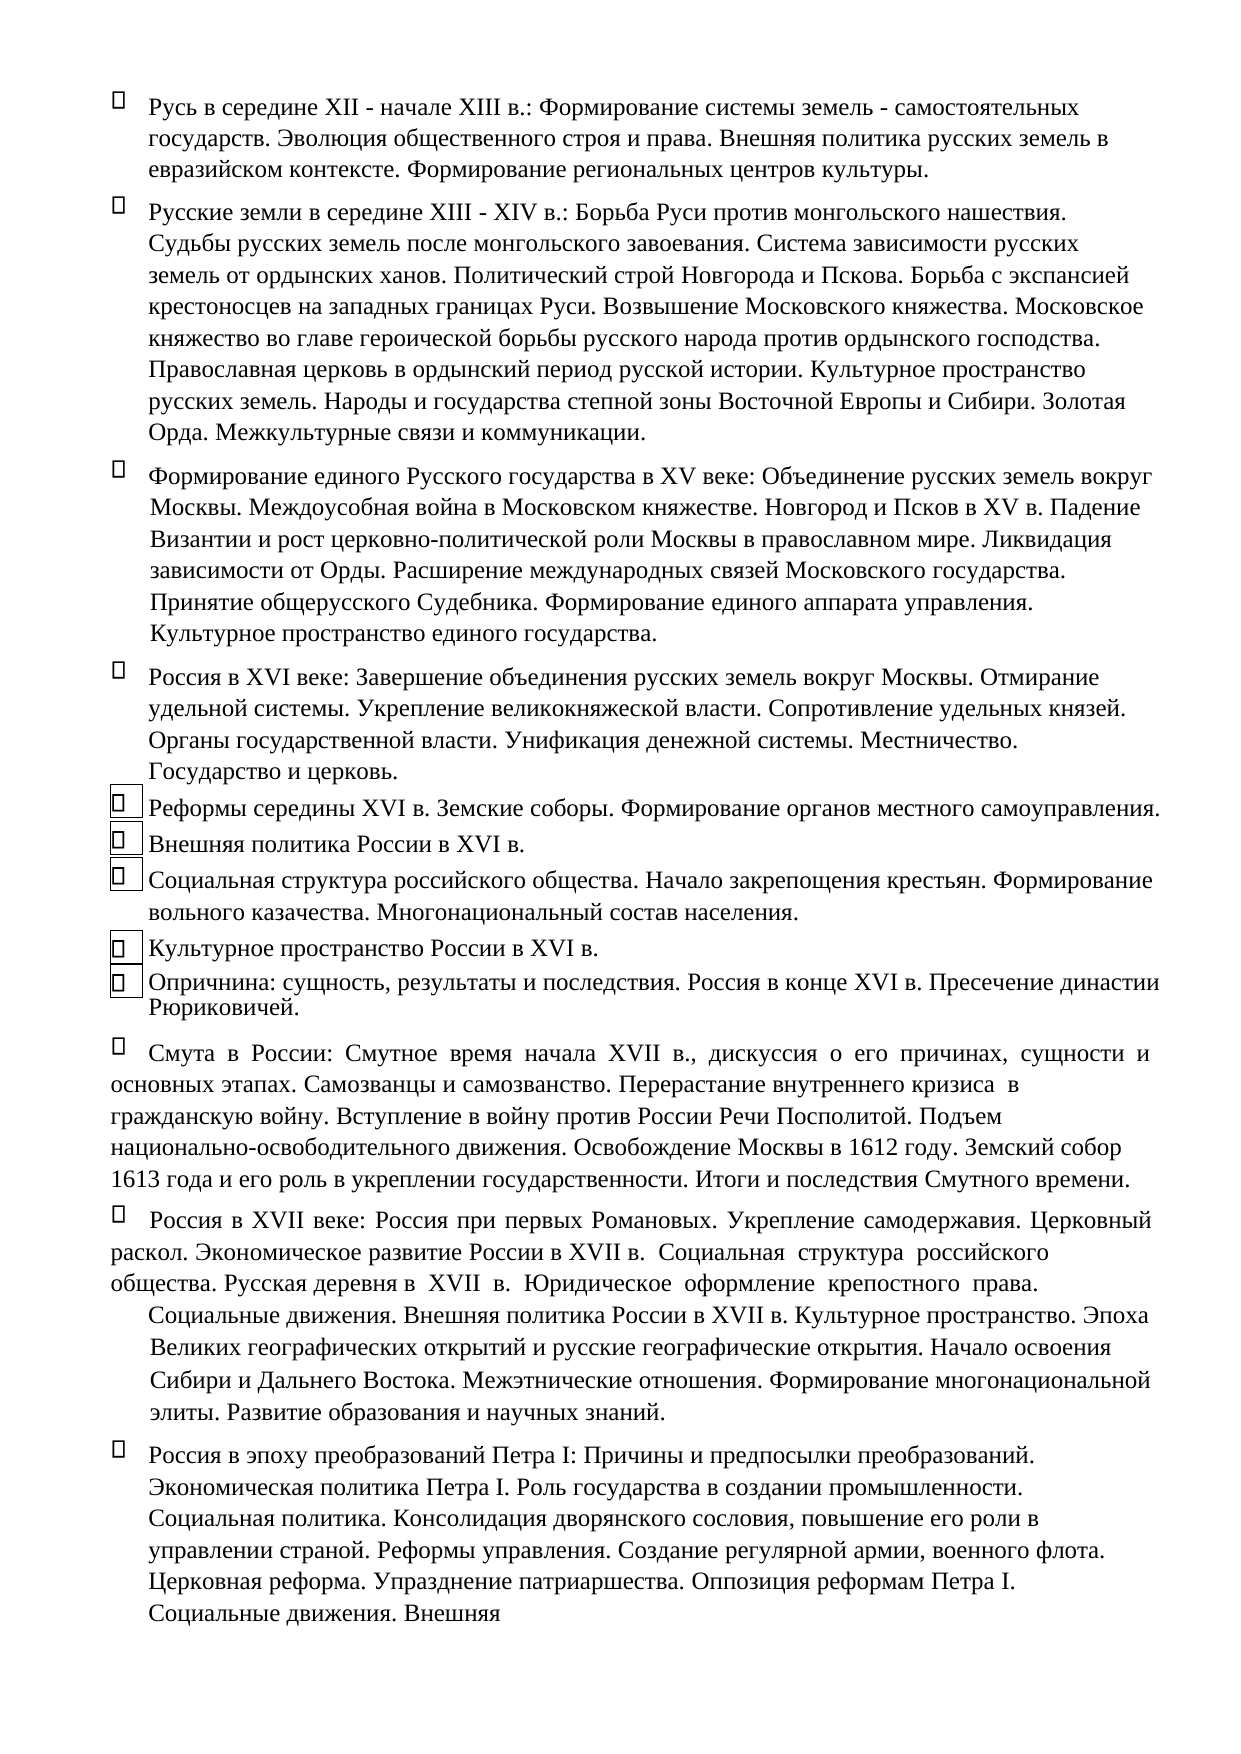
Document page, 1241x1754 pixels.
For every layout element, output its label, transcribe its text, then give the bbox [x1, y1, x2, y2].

picture [110, 1430, 143, 1464]
text Реформы середины XVI в. Земские соборы. Формирование органов местного самоуправления. Внешняя политика России в XVI в. [148, 793, 1184, 858]
text Русь в середине XII - начале XIII в.: Формирование системы земель - самостоятельных государств. Эволюция общественного строя и права. Внешняя политика русских земель в евразийском контексте. Формирование региональных центров культуры. [110, 82, 1153, 182]
picture [111, 785, 142, 817]
text Русские земли в середине XIII - XIV в.: Борьба Руси против монгольского нашествия. Судьбы русских земель после монгольского завоевания. Система зависимости русских земель от ордынских ханов. Политический строй Новгорода и Пскова. Борьба с экспансией крестоносцев на западных границах Руси. Возвышение Московского княжества. Московское княжество во главе героической борьбы русского народа против ордынского господства. Православная церковь в ордынский период русской истории. Культурное пространство русских земель. Народы и государства степной зоны Восточной Европы и Сибири. Золотая Орда. Межкультурные связи и коммуникации. [110, 187, 1153, 446]
picture [110, 450, 143, 484]
text Россия в XVI веке: Завершение объединения русских земель вокруг Москвы. Отмирание удельной системы. Укрепление великокняжеской власти. Сопротивление удельных князей. Органы государственной власти. Унификация денежной системы. Местничество. Государство и церковь. [110, 652, 1153, 785]
text Формирование единого Русского государства в XV веке: Объединение русских земель вокруг Москвы. Междоусобная война в Московском княжестве. Новгород и Псков в XV в. Падение Византии и рост церковно-политической роли Москвы в православном мире. Ликвидация зависимости от Орды. Расширение международных связей Московского государства. Принятие общерусского Судебника. Формирование единого аппарата управления. Культурное пространство единого государства. [110, 451, 1153, 647]
picture [111, 822, 142, 854]
picture [110, 186, 143, 220]
text Смута в России: Смутное время начала XVII в., дискуссия о его причинах, сущности и основных этапах. Самозванцы и самозванство. Перерастание внутреннего кризиса в гражданскую войну. Вступление в войну против России Речи Посполитой. Подъем национально-освободительного движения. Освобождение Москвы в 1612 году. Земский собор 1613 года и его роль в укреплении государственности. Итоги и последствия Смутного времени. Россия в XVII веке: Россия при первых Романовых. Укрепление самодержавия. Церковный раскол. Экономическое развитие России в XVII в. Социальная структура российского общества. Русская деревня в XVII в. Юридическое оформление крепостного права. [110, 1028, 1153, 1297]
picture [110, 1027, 143, 1061]
picture [111, 931, 142, 963]
text Социальные движения. Внешняя политика России в XVII в. Культурное пространство. Эпоха Великих географических открытий и русские географические открытия. Начало освоения Сибири и Дальнего Востока. Межэтнические отношения. Формирование многонациональной элиты. Развитие образования и научных знаний. [148, 1300, 1153, 1426]
text Россия в эпоху преобразований Петра I: Причины и предпосылки преобразований. Экономическая политика Петра I. Роль государства в создании промышленности. Социальная политика. Консолидация дворянского сословия, повышение его роли в управлении страной. Реформы управления. Создание регулярной армии, военного флота. Церковная реформа. Упразднение патриаршества. Оппозиция реформам Петра I. Социальные движения. Внешняя [110, 1430, 1153, 1627]
text Культурное пространство России в XVI в. [148, 933, 1184, 962]
picture [110, 81, 143, 115]
picture [111, 858, 142, 890]
text Опричнина: сущность, результаты и последствия. Россия в конце XVI в. Пресечение династии Рюриковичей. [148, 969, 1184, 1021]
text Социальная структура российского общества. Начало закрепощения крестьян. Формирование вольного казачества. Многонациональный состав населения. [148, 865, 1155, 926]
picture [110, 1195, 143, 1229]
picture [111, 965, 142, 997]
picture [110, 651, 143, 685]
